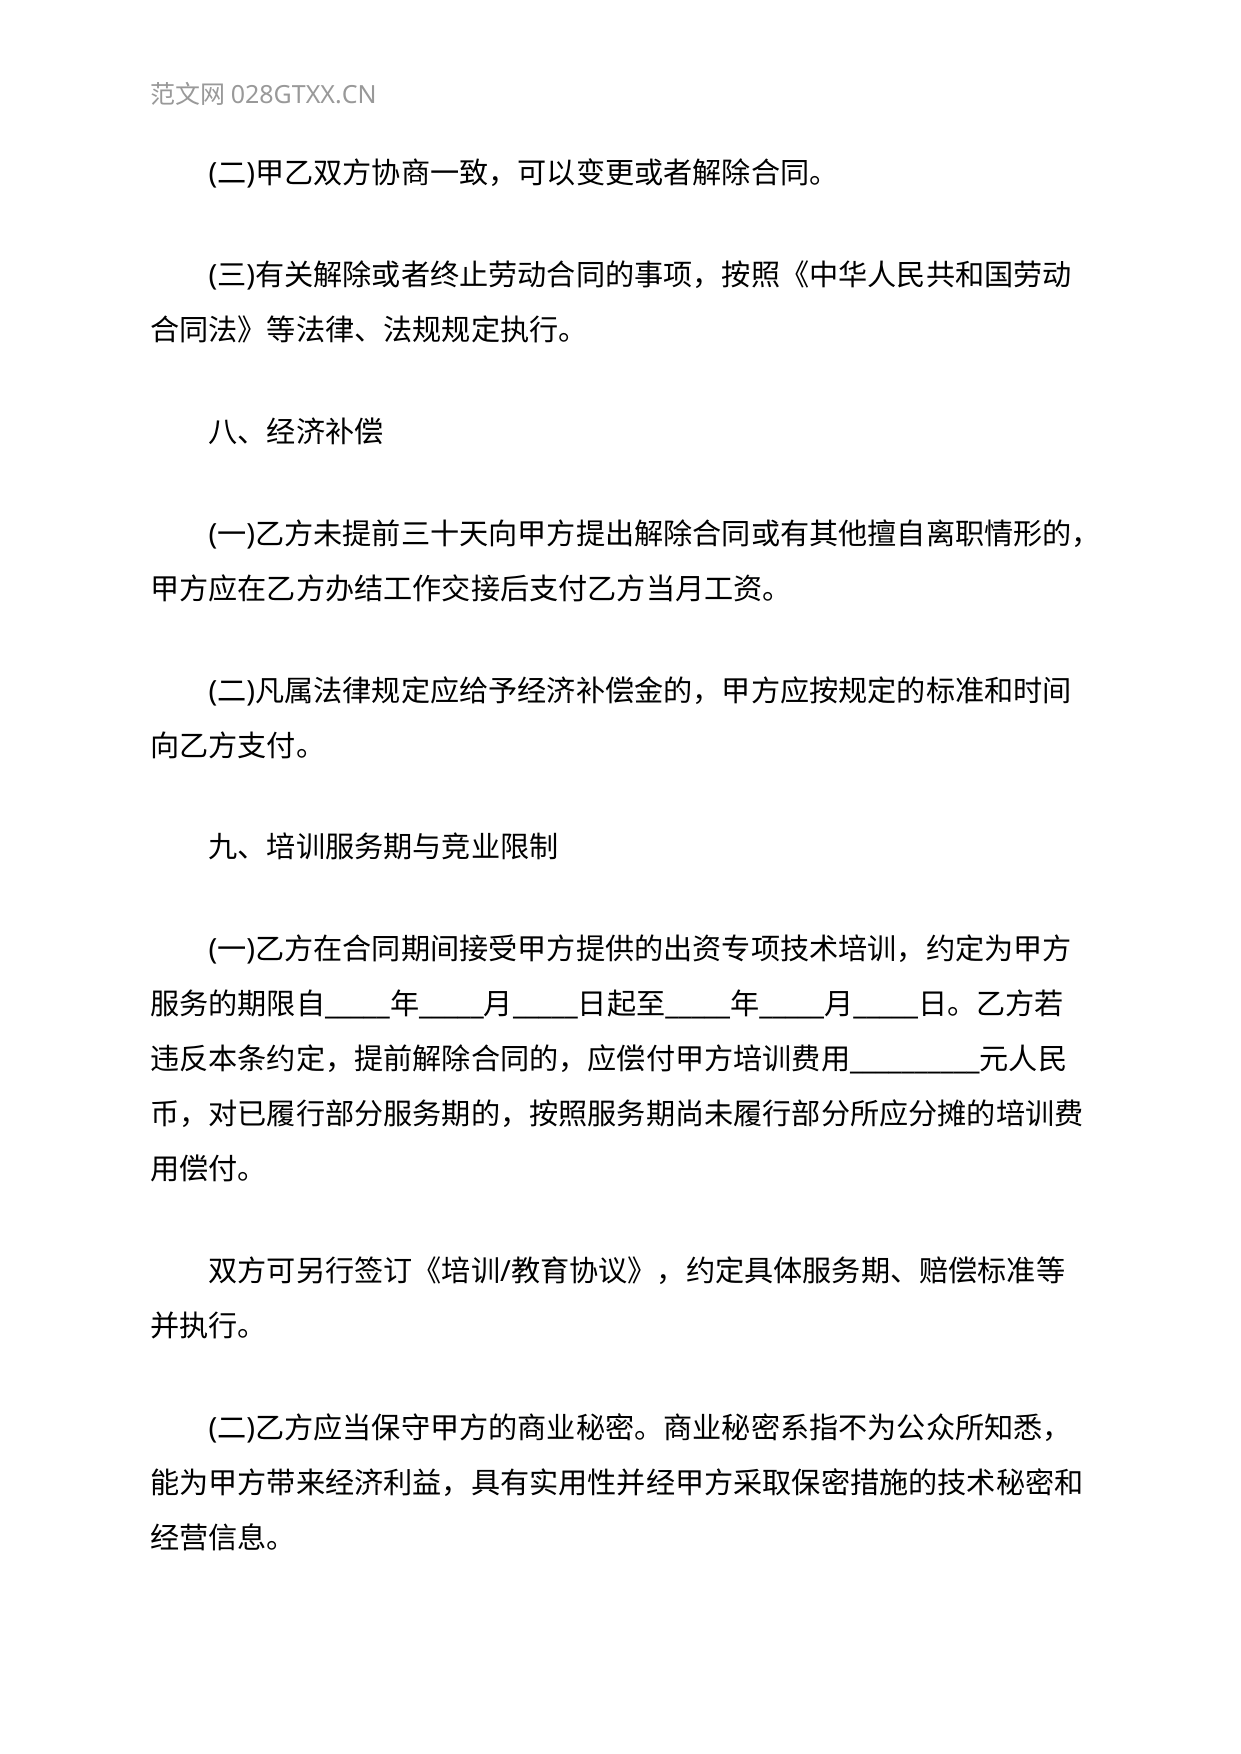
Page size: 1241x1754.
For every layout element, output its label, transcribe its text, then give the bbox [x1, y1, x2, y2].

text 双方可另行签订《培训/教育协议》，约定具体服务期、赔偿标准等并执行。 [150, 1247, 1090, 1345]
text 八、经济补偿 [150, 409, 1090, 451]
text (三)有关解除或者终止劳动合同的事项，按照《中华人民共和国劳动合同法》等法律、法规规定执行。 [150, 252, 1090, 349]
text (二)凡属法律规定应给予经济补偿金的，甲方应按规定的标准和时间向乙方支付。 [150, 667, 1090, 764]
text (二)乙方应当保守甲方的商业秘密。商业秘密系指不为公众所知悉，能为甲方带来经济利益，具有实用性并经甲方采取保密措施的技术秘密和经营信息。 [150, 1404, 1090, 1556]
text (一)乙方未提前三十天向甲方提出解除合同或有其他擅自离职情形的，甲方应在乙方办结工作交接后支付乙方当月工资。 [150, 511, 1090, 608]
text 九、培训服务期与竞业限制 [150, 824, 1090, 866]
text (一)乙方在合同期间接受甲方提供的出资专项技术培训，约定为甲方服务的期限自_____年_____月_____日起至_____年_____月_____日。乙方若违反本条约定，提前解除合同的，应偿付甲方培训费用__________元人民币，对已履行部分服务期的，按照服务期尚未履行部分所应分摊的培训费用偿付。 [150, 926, 1090, 1188]
text (二)甲乙双方协商一致，可以变更或者解除合同。 [150, 150, 1090, 192]
